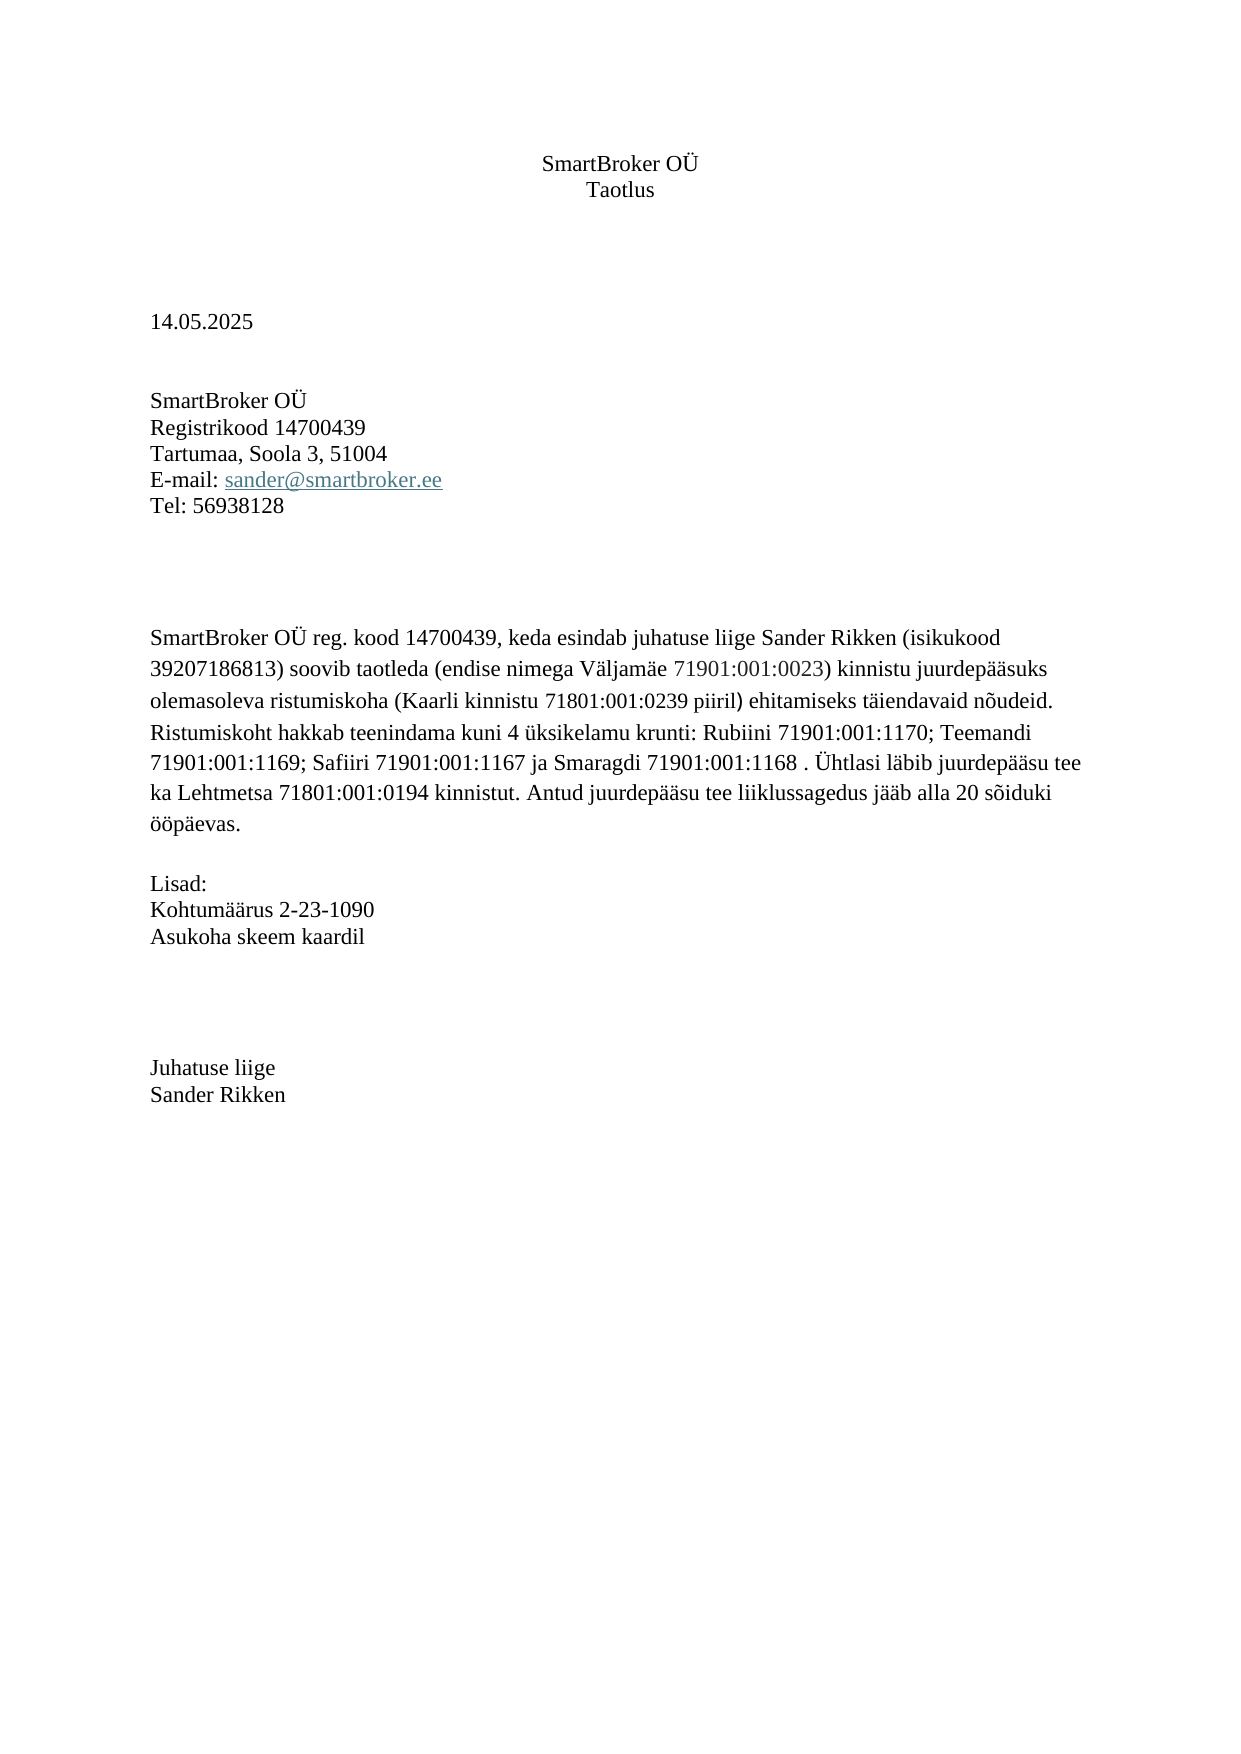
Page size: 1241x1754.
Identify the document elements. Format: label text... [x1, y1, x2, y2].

text Kohtumäärus 2-23-1090 [150, 896, 1090, 923]
text SmartBroker OÜ [150, 150, 1090, 176]
text Sander Rikken [150, 1081, 1090, 1107]
text SmartBroker OÜ reg. kood 14700439, keda esindab juhatuse liige Sander Rikken (isikukood [150, 624, 1090, 651]
text Tartumaa, Soola 3, 51004 [150, 440, 1090, 466]
text Juhatuse liige [150, 1054, 1090, 1081]
text Lisad: [150, 870, 1090, 896]
text Taotlus [150, 176, 1090, 203]
text 14.05.2025 [150, 308, 1090, 334]
text Asukoha skeem kaardil [150, 923, 1090, 949]
text SmartBroker OÜ [150, 387, 1090, 413]
text 39207186813) soovib taotleda (endise nimega Väljamäe 71901:001:0023) kinnistu juurdepääsuks olemasoleva ristumiskoha (Kaarli kinnistu 71801:001:0239 piiril) ehitamiseks täiendavaid nõudeid. Ristumiskoht hakkab teenindama kuni 4 üksikelamu krunti: Rubiini 71901:001:1170; Teemandi 71901:001:1169; Safiiri 71901:001:1167 ja Smaragdi 71901:001:1168 . Ühtlasi läbib juurdepääsu tee ka Lehtmetsa 71801:001:0194 kinnistut. Antud juurdepääsu tee liiklussagedus jääb alla 20 sõiduki ööpäevas. [150, 654, 1090, 836]
text Tel: 56938128 [150, 493, 1090, 519]
text Registrikood 14700439 [150, 413, 1090, 440]
text E-mail: sander@smartbroker.ee [150, 466, 1090, 493]
